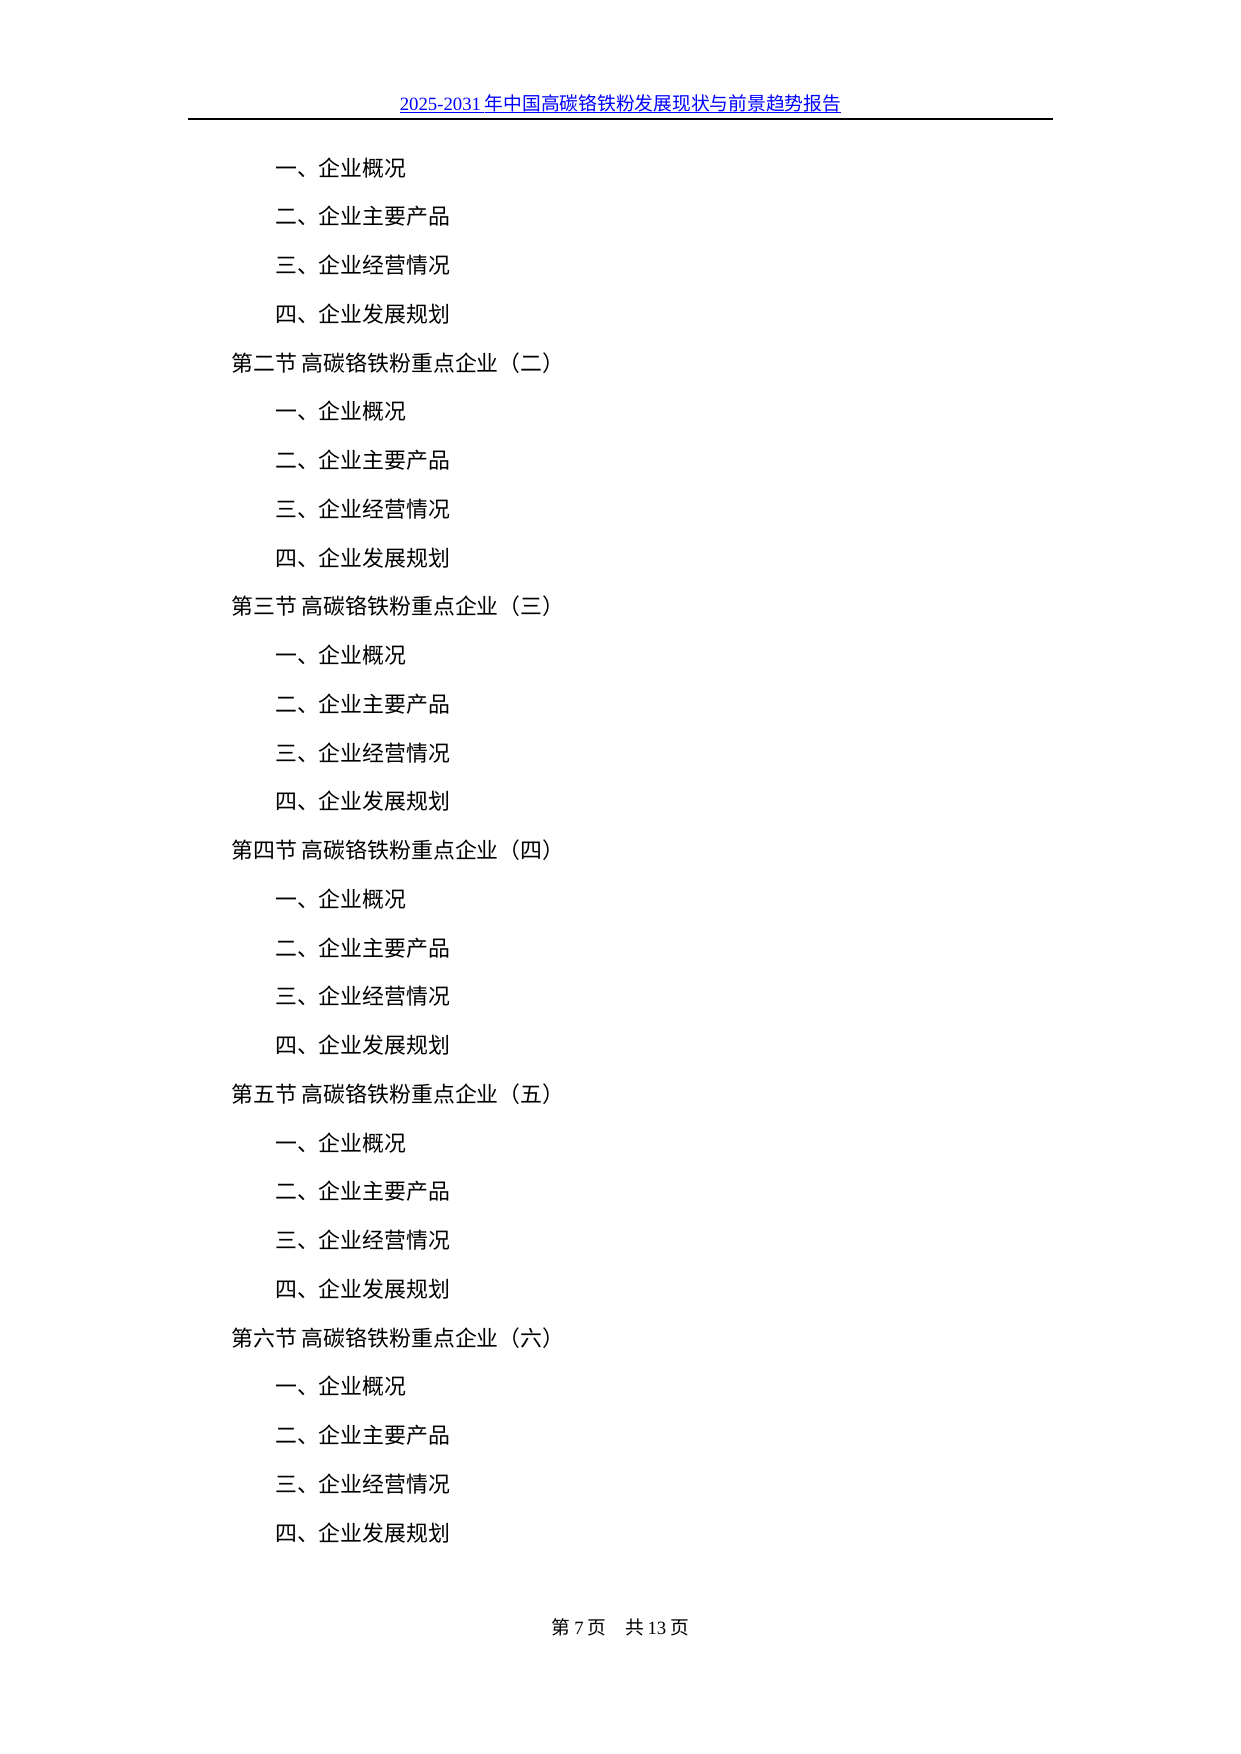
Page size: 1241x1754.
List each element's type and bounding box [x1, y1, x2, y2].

text [187, 150, 1053, 1548]
